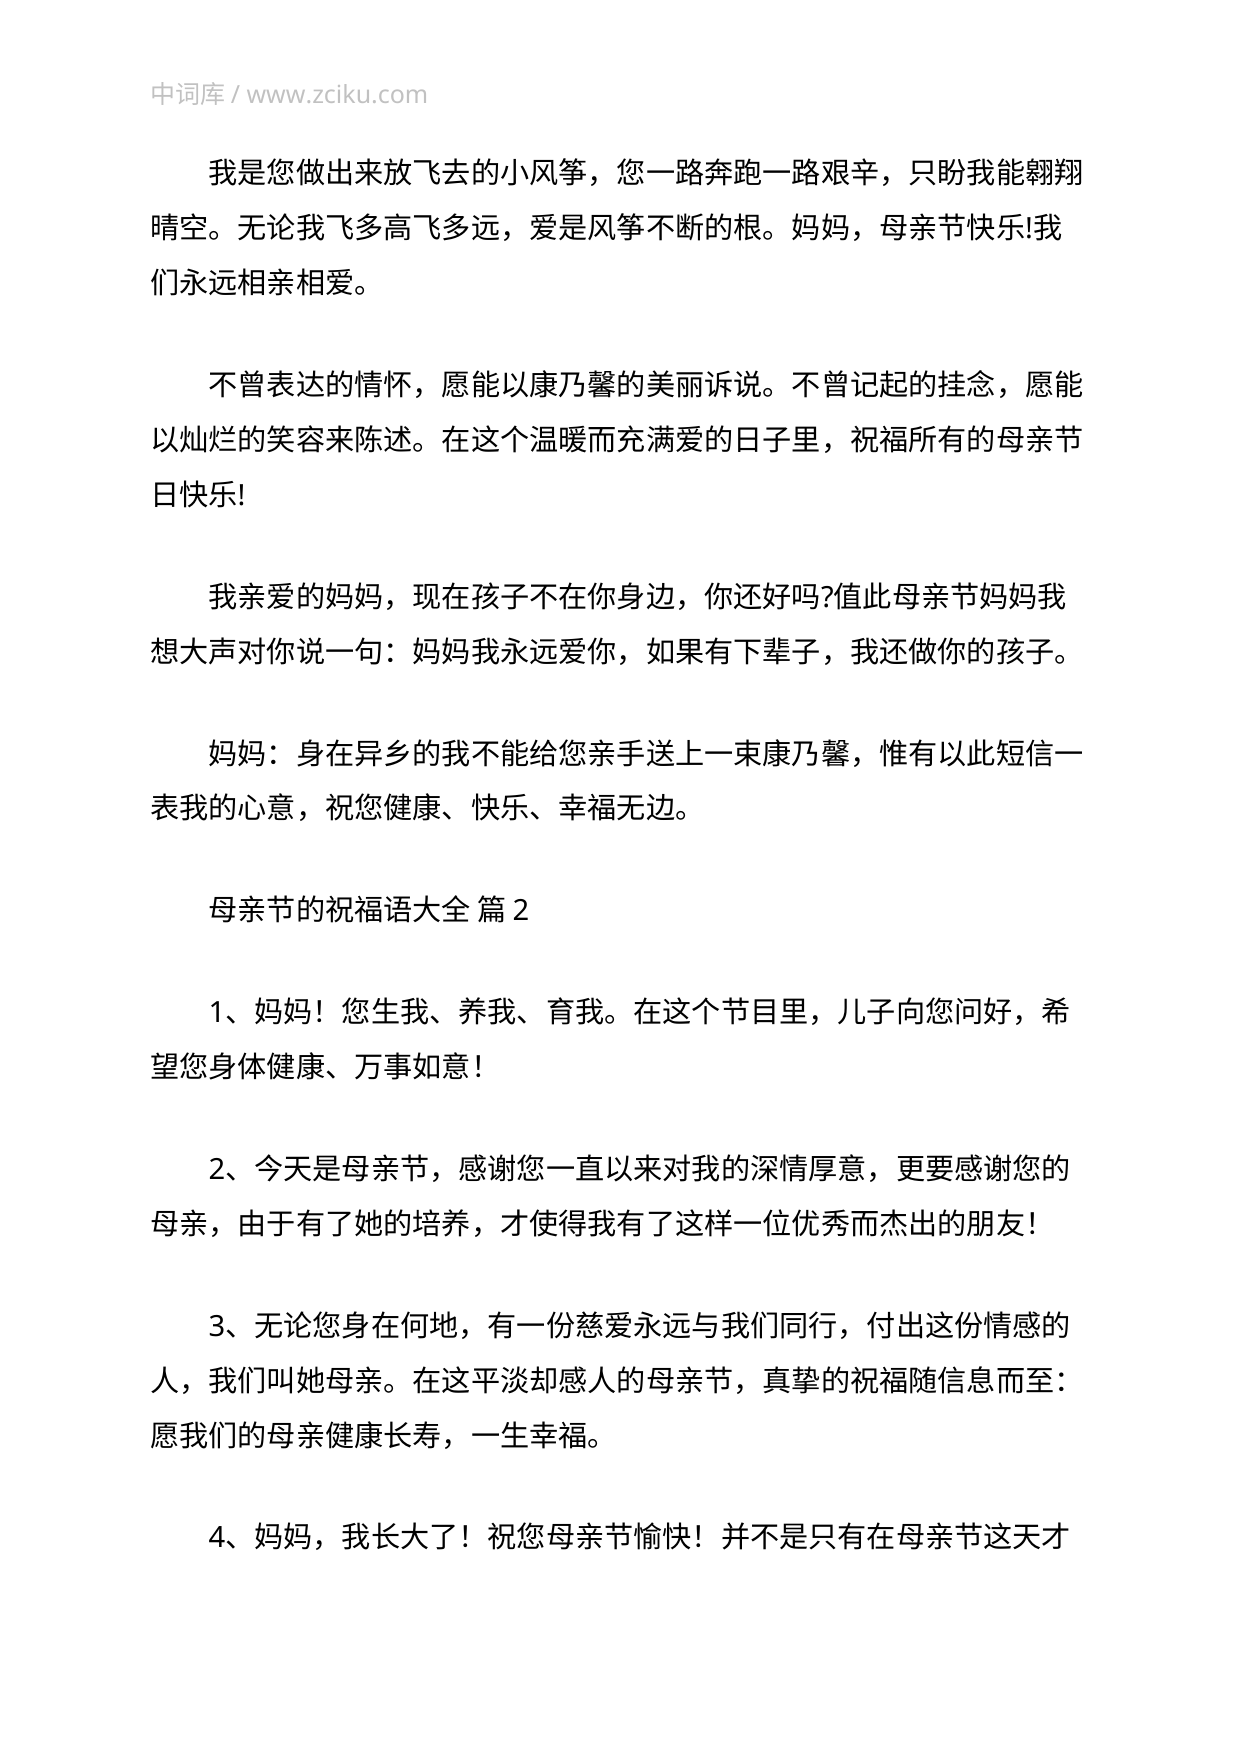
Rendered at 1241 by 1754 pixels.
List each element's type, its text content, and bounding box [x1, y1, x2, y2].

text 1、妈妈！您生我、养我、育我。在这个节目里，儿子向您问好，希望您身体健康、万事如意！ [150, 989, 1090, 1086]
text 妈妈：身在异乡的我不能给您亲手送上一束康乃馨，惟有以此短信一表我的心意，祝您健康、快乐、幸福无边。 [150, 730, 1090, 827]
text 母亲节的祝福语大全 篇2 [150, 887, 1090, 929]
text 3、无论您身在何地，有一份慈爱永远与我们同行，付出这份情感的人，我们叫她母亲。在这平淡却感人的母亲节，真挚的祝福随信息而至：愿我们的母亲健康长寿，一生幸福。 [150, 1302, 1090, 1454]
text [150, 1514, 1090, 1556]
text 2、今天是母亲节，感谢您一直以来对我的深情厚意，更要感谢您的母亲，由于有了她的培养，才使得我有了这样一位优秀而杰出的朋友！ [150, 1146, 1090, 1243]
text 我是您做出来放飞去的小风筝，您一路奔跑一路艰辛，只盼我能翱翔晴空。无论我飞多高飞多远，爱是风筝不断的根。妈妈，母亲节快乐!我们永远相亲相爱。 [150, 150, 1090, 302]
text 不曾表达的情怀，愿能以康乃馨的美丽诉说。不曾记起的挂念，愿能以灿烂的笑容来陈述。在这个温暖而充满爱的日子里，祝福所有的母亲节日快乐! [150, 362, 1090, 514]
text 我亲爱的妈妈，现在孩子不在你身边，你还好吗?值此母亲节妈妈我想大声对你说一句：妈妈我永远爱你，如果有下辈子，我还做你的孩子。 [150, 573, 1090, 671]
